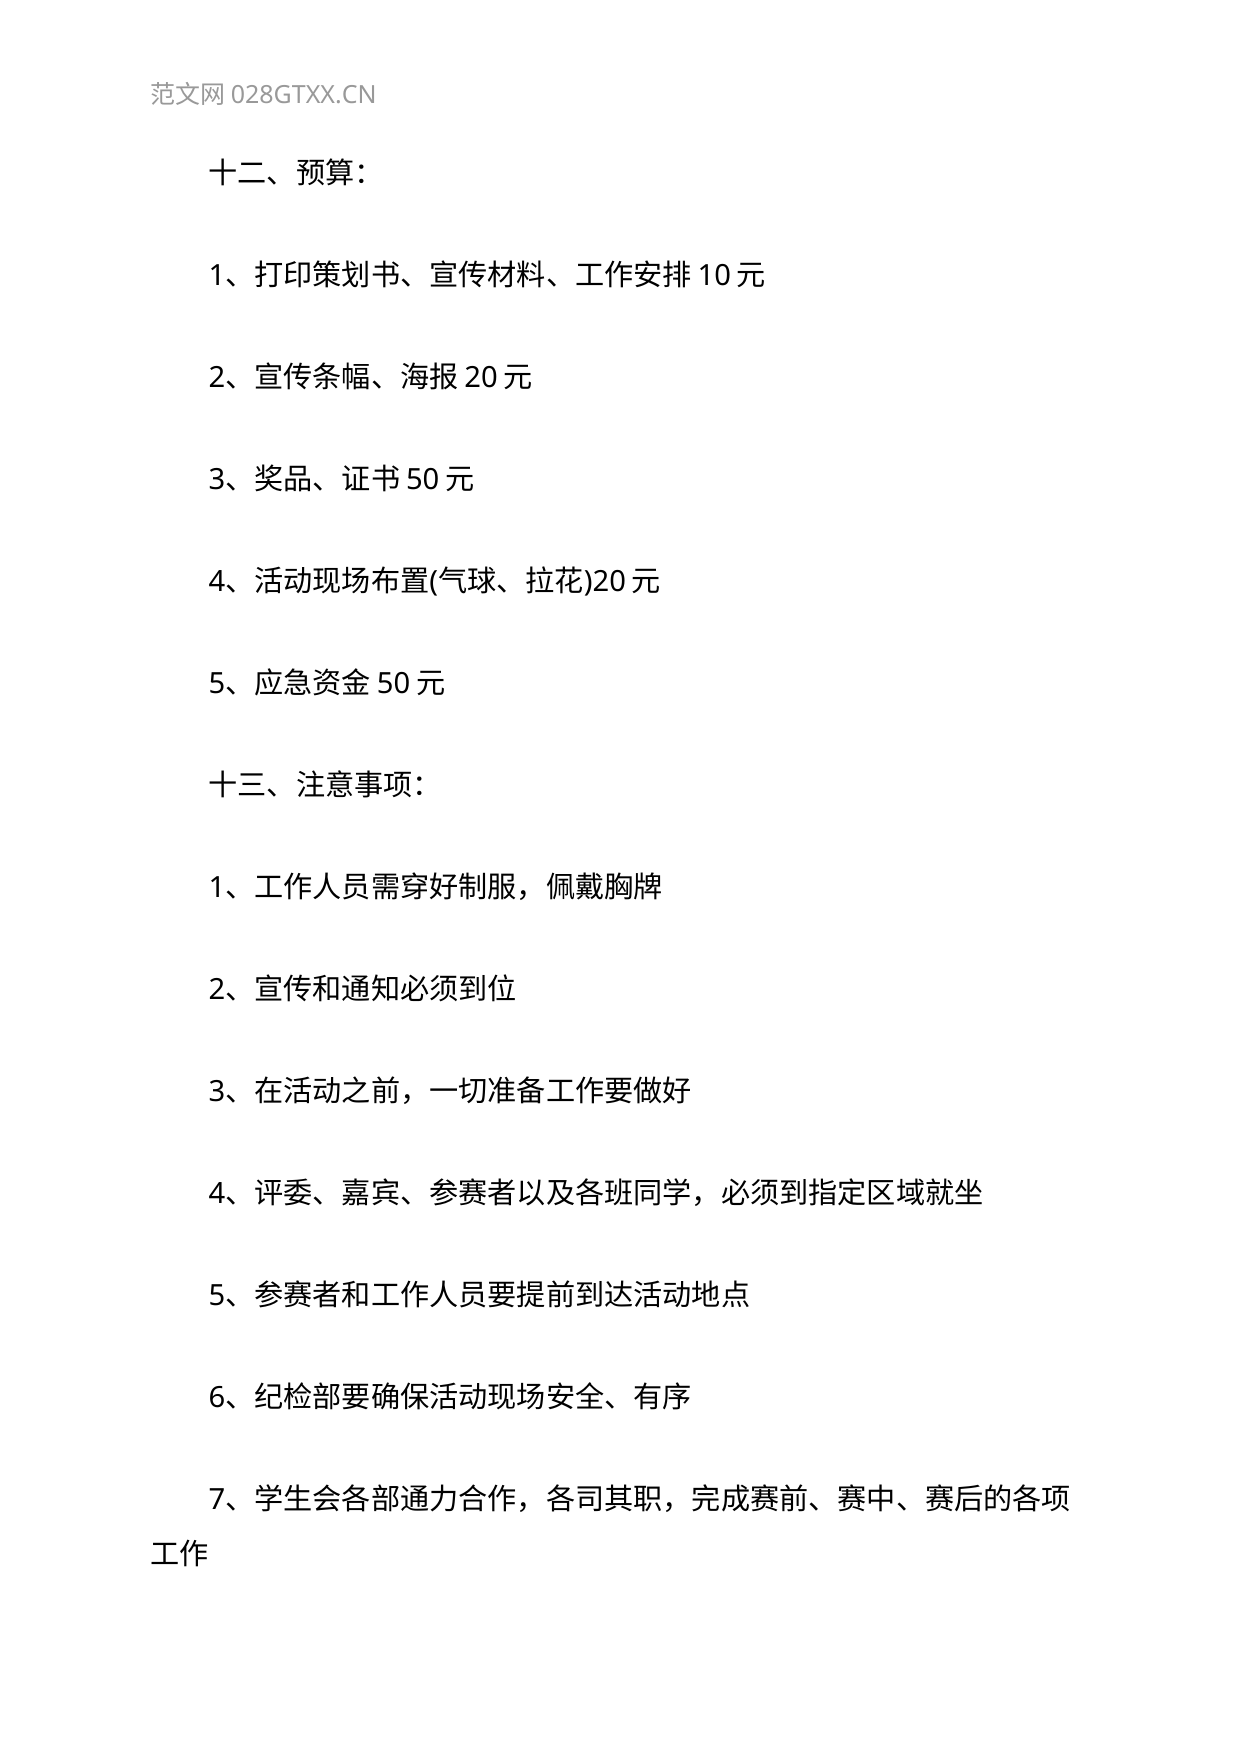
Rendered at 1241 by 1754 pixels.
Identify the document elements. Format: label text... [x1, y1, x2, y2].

text 4、活动现场布置(气球、拉花)20元 [150, 558, 1090, 600]
text 2、宣传条幅、海报20元 [150, 354, 1090, 396]
text 3、在活动之前，一切准备工作要做好 [150, 1067, 1090, 1110]
text 5、应急资金50元 [150, 660, 1090, 702]
text 2、宣传和通知必须到位 [150, 965, 1090, 1008]
text 十二、预算： [150, 150, 1090, 192]
text 1、打印策划书、宣传材料、工作安排10元 [150, 252, 1090, 294]
text 5、参赛者和工作人员要提前到达活动地点 [150, 1271, 1090, 1314]
text 6、纪检部要确保活动现场安全、有序 [150, 1373, 1090, 1416]
text 十三、注意事项： [150, 762, 1090, 804]
text 4、评委、嘉宾、参赛者以及各班同学，必须到指定区域就坐 [150, 1169, 1090, 1212]
text 7、学生会各部通力合作，各司其职，完成赛前、赛中、赛后的各项工作 [150, 1475, 1090, 1573]
text 3、奖品、证书50元 [150, 456, 1090, 498]
text 1、工作人员需穿好制服，佩戴胸牌 [150, 863, 1090, 906]
